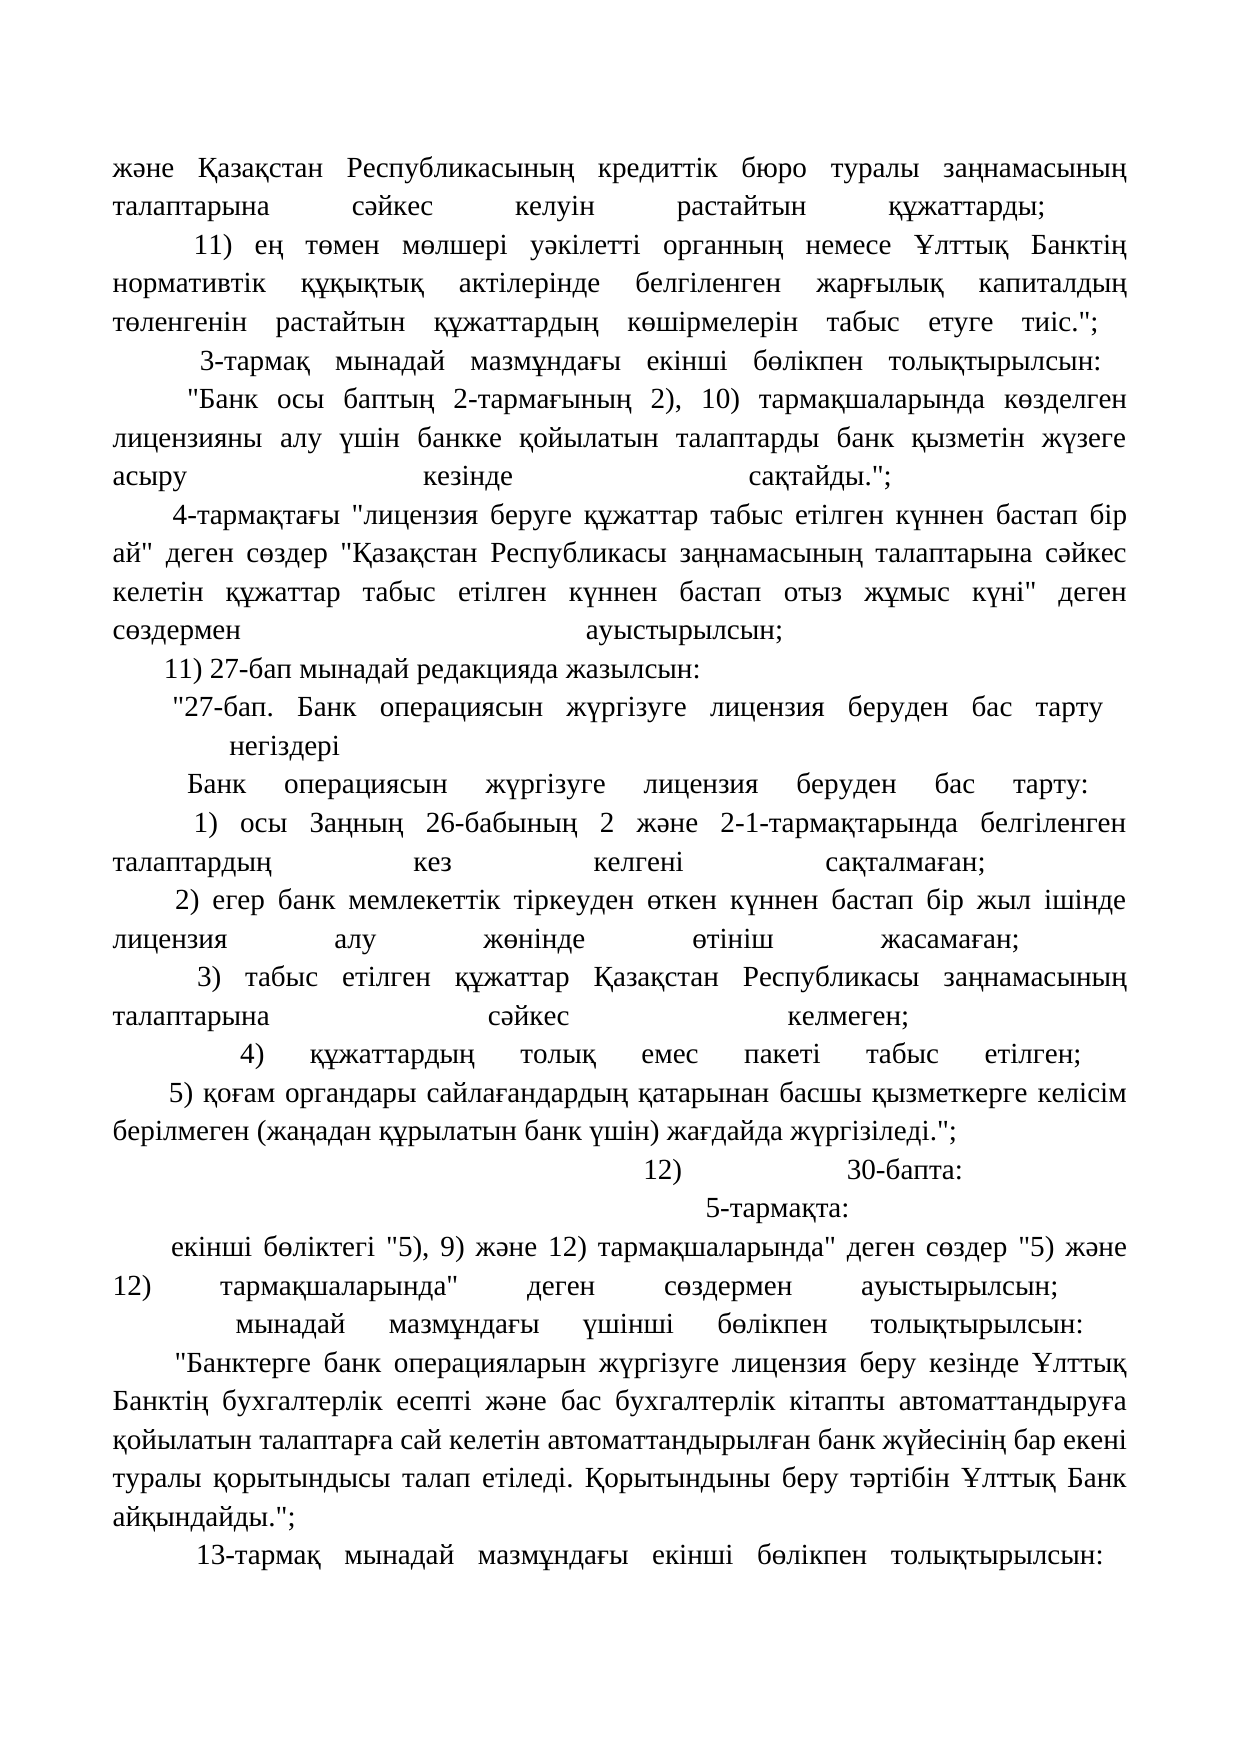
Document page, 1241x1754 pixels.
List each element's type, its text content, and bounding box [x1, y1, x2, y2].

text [112, 150, 1128, 684]
text "27-бап. Банк операциясын жүргізуге лицензия беруден бас тарту негіздері [112, 689, 1128, 762]
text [112, 1152, 1128, 1571]
text Банк операциясын жүргізуге лицензия беруден бас тарту: 1) осы Заңның 26-бабының 2 және 2-1-тармақтарында белгіленген талаптардың кез келгені сақталмаған; 2) егер банк мемлекеттік тіркеуден өткен күннен бастап бір жыл ішінде лицензия алу жөнінде өтініш жасамаған; 3) табыс етілген құжаттар Қазақстан Республикасы заңнамасының талаптарына сәйкес келмеген; 4) құжаттардың толық емес пакеті табыс етілген; 5) қоғам органдары сайлағандардың қатарынан басшы қызметкерге келісім берілмеген (жаңадан құрылатын банк үшін) жағдайда жүргізіледі."; [112, 767, 1128, 1147]
